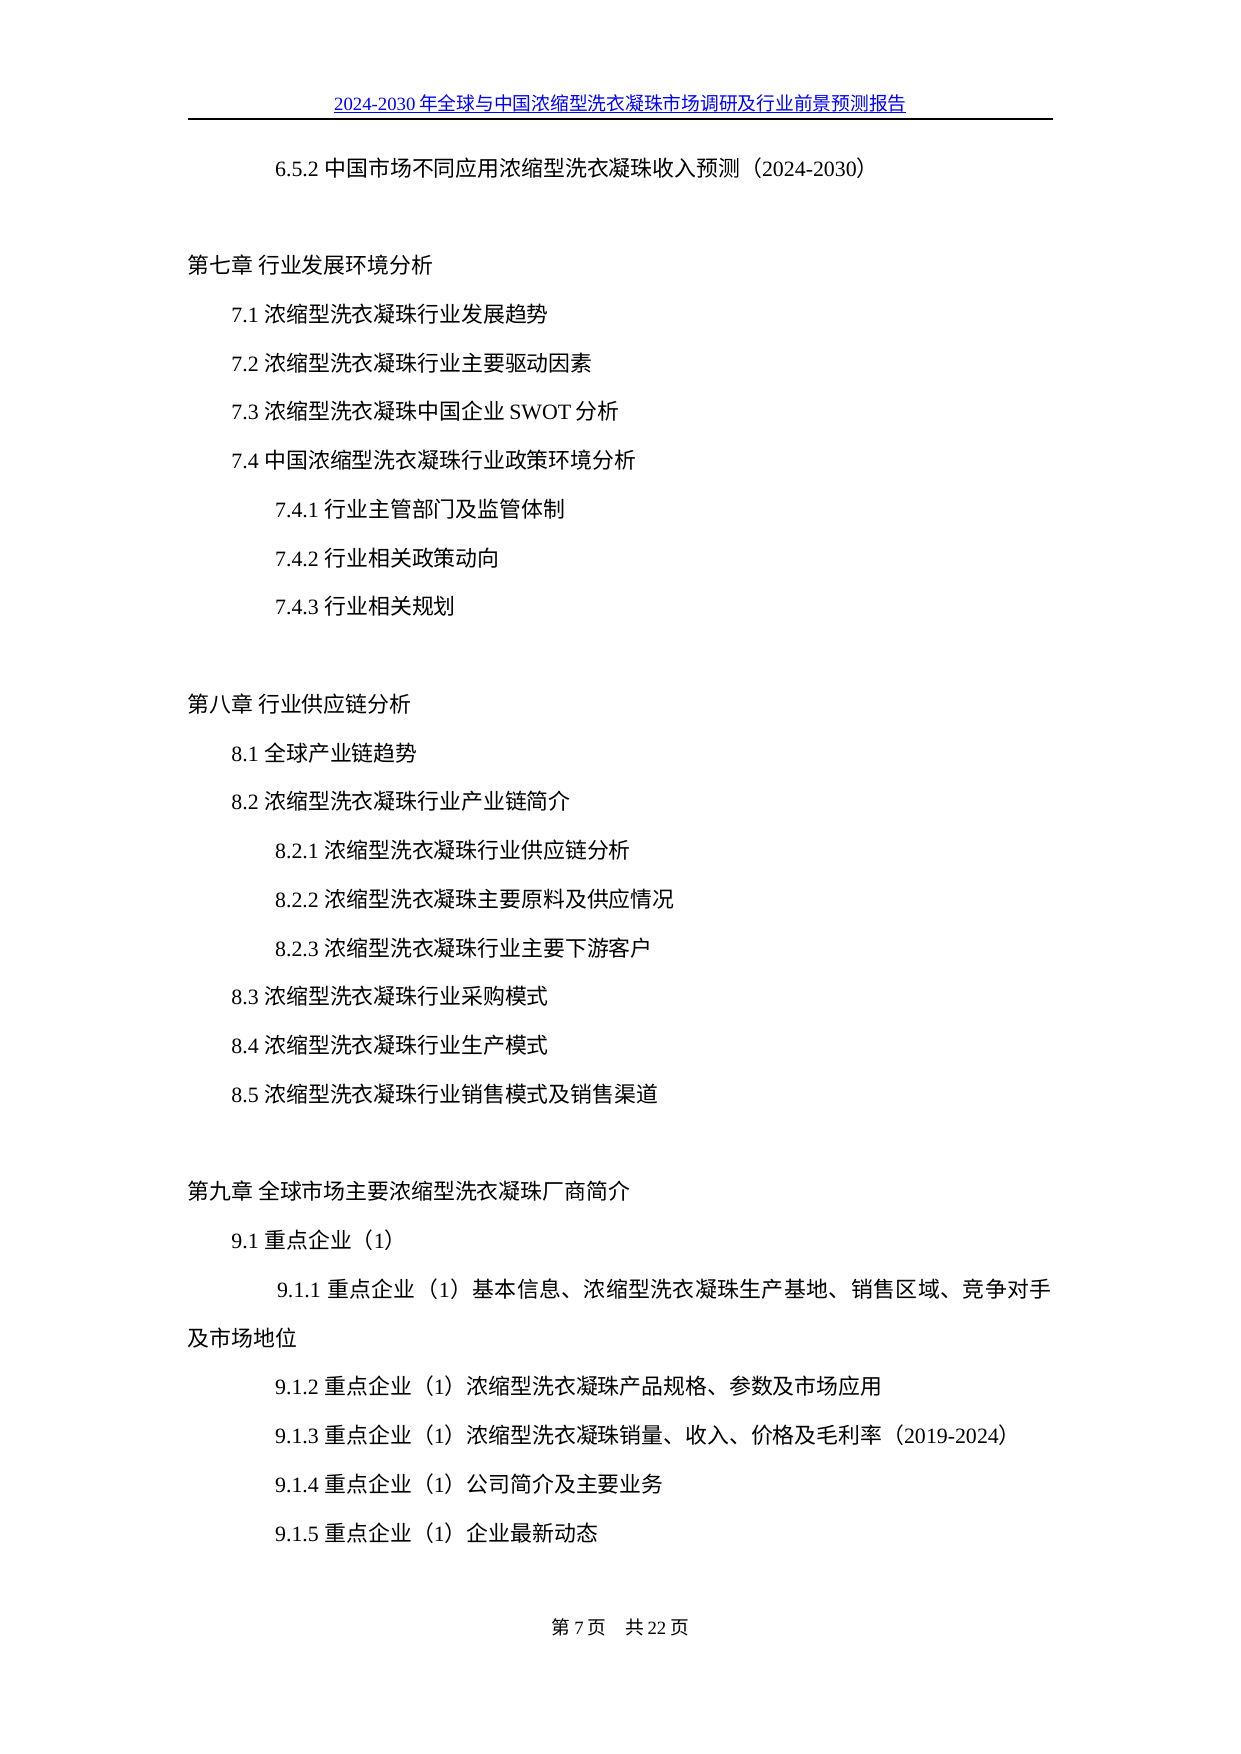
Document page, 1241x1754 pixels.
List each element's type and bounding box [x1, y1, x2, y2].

text [187, 150, 1053, 1548]
